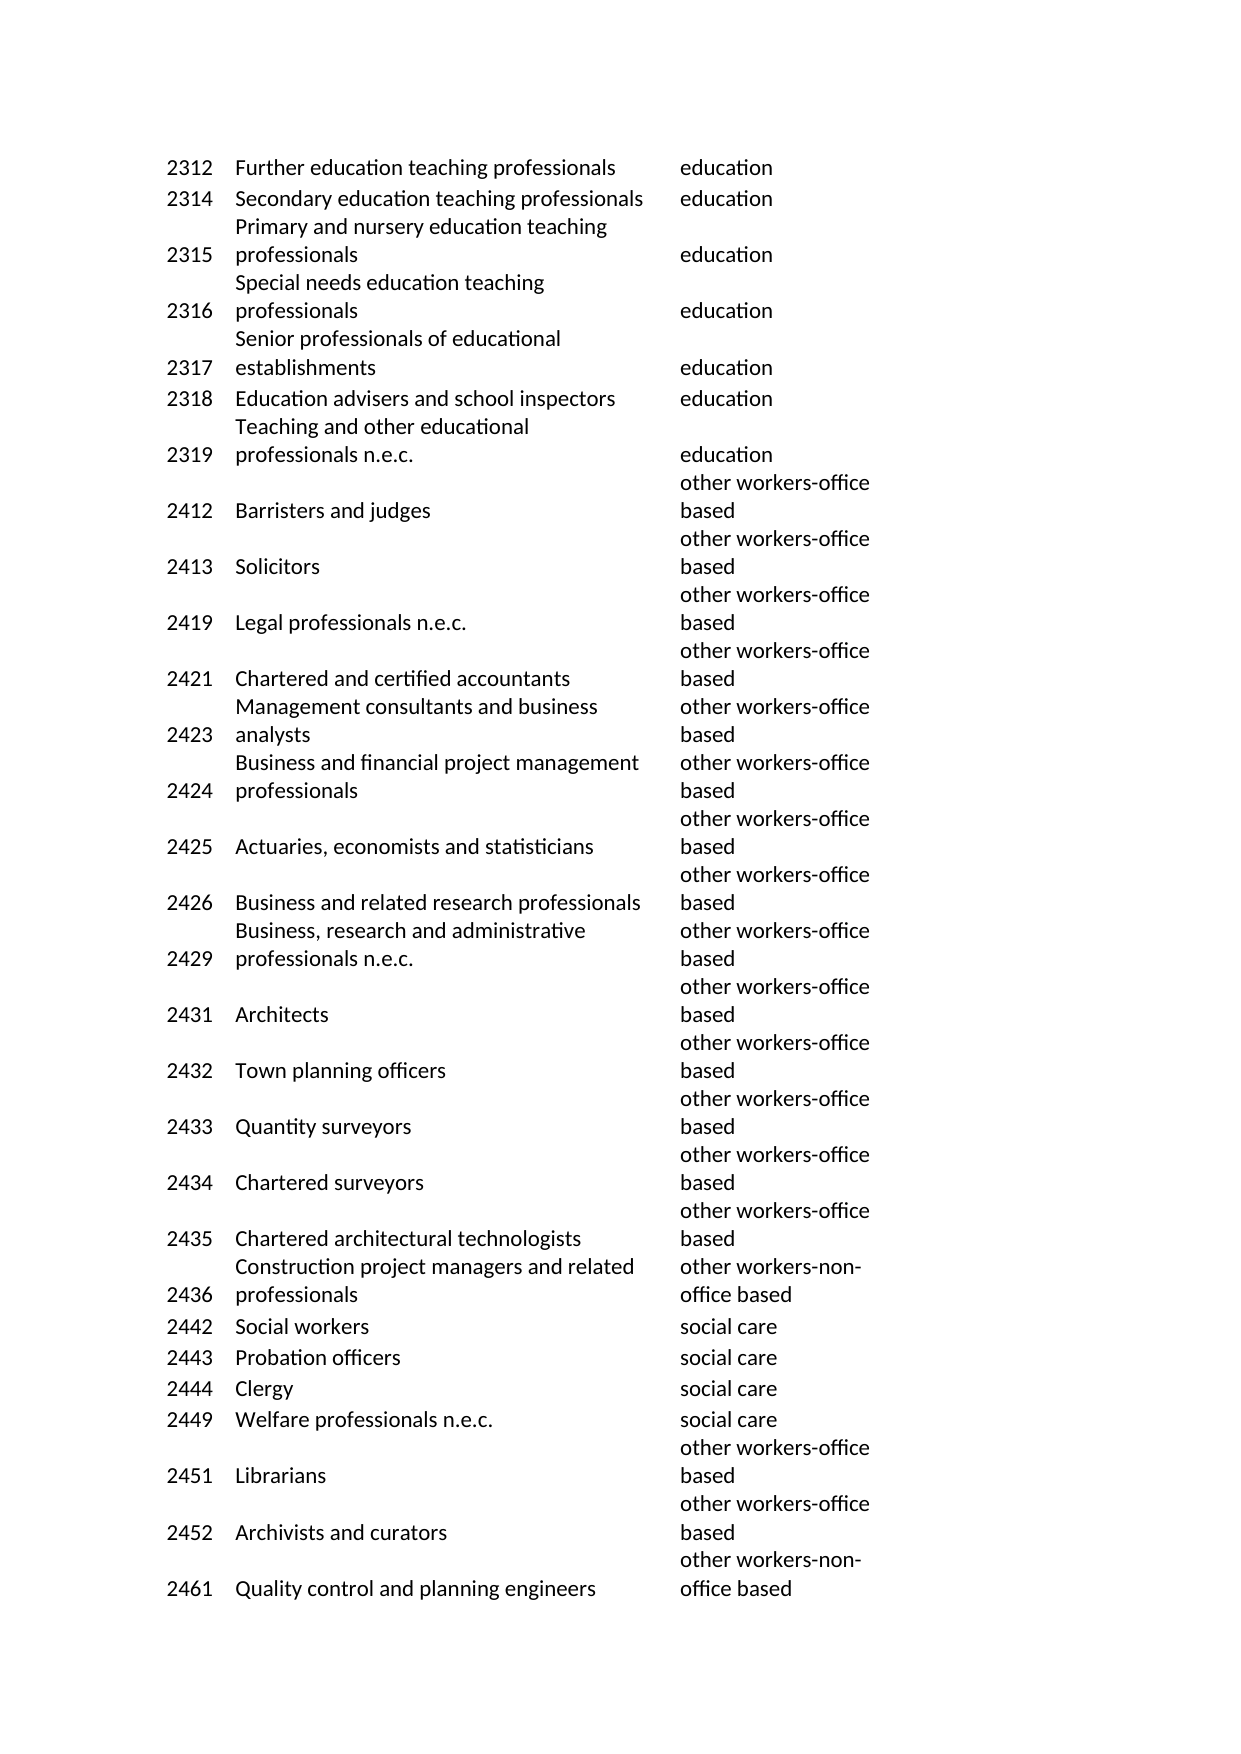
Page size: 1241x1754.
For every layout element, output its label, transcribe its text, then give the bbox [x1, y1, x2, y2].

table_cell social care [669, 1340, 883, 1371]
table_cell other workers-non-office based [669, 1253, 883, 1308]
table_cell other workers-office based [669, 580, 883, 636]
table_cell other workers-non-office based [669, 1546, 883, 1602]
table_cell Barristers and judges [224, 468, 669, 524]
table_cell Management consultants and business analysts [224, 692, 669, 748]
table_cell Chartered architectural technologists [224, 1196, 669, 1252]
table_cell 2434 [150, 1140, 224, 1196]
table_cell Quantity surveyors [224, 1084, 669, 1140]
table_cell other workers-office based [669, 1196, 883, 1252]
table_cell Senior professionals of educational establishments [224, 325, 669, 381]
table_cell Secondary education teaching professionals [224, 181, 669, 212]
table_cell 2435 [150, 1196, 224, 1252]
table_cell other workers-office based [669, 1028, 883, 1084]
table_cell Librarians [224, 1434, 669, 1489]
table_cell 2423 [150, 692, 224, 748]
table_cell 2461 [150, 1546, 224, 1602]
table_cell other workers-office based [669, 524, 883, 580]
table_cell 2315 [150, 213, 224, 268]
table_cell Business and related research professionals [224, 860, 669, 916]
table_cell Quality control and planning engineers [224, 1546, 669, 1602]
table_cell education [669, 325, 883, 381]
table_cell education [669, 412, 883, 468]
table_cell Special needs education teaching professionals [224, 269, 669, 324]
table_cell social care [669, 1402, 883, 1433]
table_cell Welfare professionals n.e.c. [224, 1402, 669, 1433]
table_cell other workers-office based [669, 468, 883, 524]
table_cell 2426 [150, 860, 224, 916]
table_cell other workers-office based [669, 1084, 883, 1140]
table_cell 2312 [150, 150, 224, 181]
table_cell 2429 [150, 916, 224, 972]
table_cell Town planning officers [224, 1028, 669, 1084]
table_cell social care [669, 1371, 883, 1402]
table_cell education [669, 213, 883, 268]
table_cell other workers-office based [669, 972, 883, 1028]
table_cell other workers-office based [669, 860, 883, 916]
table_cell Architects [224, 972, 669, 1028]
table_cell Legal professionals n.e.c. [224, 580, 669, 636]
table_cell other workers-office based [669, 692, 883, 748]
table_cell education [669, 381, 883, 412]
table_cell 2444 [150, 1371, 224, 1402]
table_cell education [669, 181, 883, 212]
table_cell Probation officers [224, 1340, 669, 1371]
table_cell other workers-office based [669, 636, 883, 692]
table_cell 2316 [150, 269, 224, 324]
table_cell Archivists and curators [224, 1490, 669, 1546]
table_cell 2451 [150, 1434, 224, 1489]
table_cell Teaching and other educational professionals n.e.c. [224, 412, 669, 468]
table_cell 2424 [150, 748, 224, 804]
table_cell 2318 [150, 381, 224, 412]
table_cell Primary and nursery education teaching professionals [224, 213, 669, 268]
table_cell 2431 [150, 972, 224, 1028]
table_cell Further education teaching professionals [224, 150, 669, 181]
table_cell 2436 [150, 1253, 224, 1308]
table_cell Chartered and certified accountants [224, 636, 669, 692]
table_cell other workers-office based [669, 748, 883, 804]
table_cell 2419 [150, 580, 224, 636]
table_cell education [669, 269, 883, 324]
table_cell Business and financial project management professionals [224, 748, 669, 804]
table_cell 2452 [150, 1490, 224, 1546]
table_cell 2421 [150, 636, 224, 692]
table_cell 2425 [150, 804, 224, 860]
table_cell education [669, 150, 883, 181]
table_cell Chartered surveyors [224, 1140, 669, 1196]
table_cell 2442 [150, 1309, 224, 1340]
table_cell Clergy [224, 1371, 669, 1402]
table_cell Education advisers and school inspectors [224, 381, 669, 412]
table_cell 2443 [150, 1340, 224, 1371]
table_cell 2449 [150, 1402, 224, 1433]
table_cell 2432 [150, 1028, 224, 1084]
table_cell 2412 [150, 468, 224, 524]
table_cell other workers-office based [669, 916, 883, 972]
table_cell other workers-office based [669, 804, 883, 860]
table_cell Actuaries, economists and statisticians [224, 804, 669, 860]
table_cell other workers-office based [669, 1490, 883, 1546]
table_cell Social workers [224, 1309, 669, 1340]
table_cell social care [669, 1309, 883, 1340]
table_cell 2319 [150, 412, 224, 468]
table_cell 2314 [150, 181, 224, 212]
table_cell 2317 [150, 325, 224, 381]
table_cell Solicitors [224, 524, 669, 580]
table_cell 2433 [150, 1084, 224, 1140]
table_cell other workers-office based [669, 1140, 883, 1196]
table_cell 2413 [150, 524, 224, 580]
table_cell other workers-office based [669, 1434, 883, 1489]
table_cell Business, research and administrative professionals n.e.c. [224, 916, 669, 972]
table_cell Construction project managers and related professionals [224, 1253, 669, 1308]
